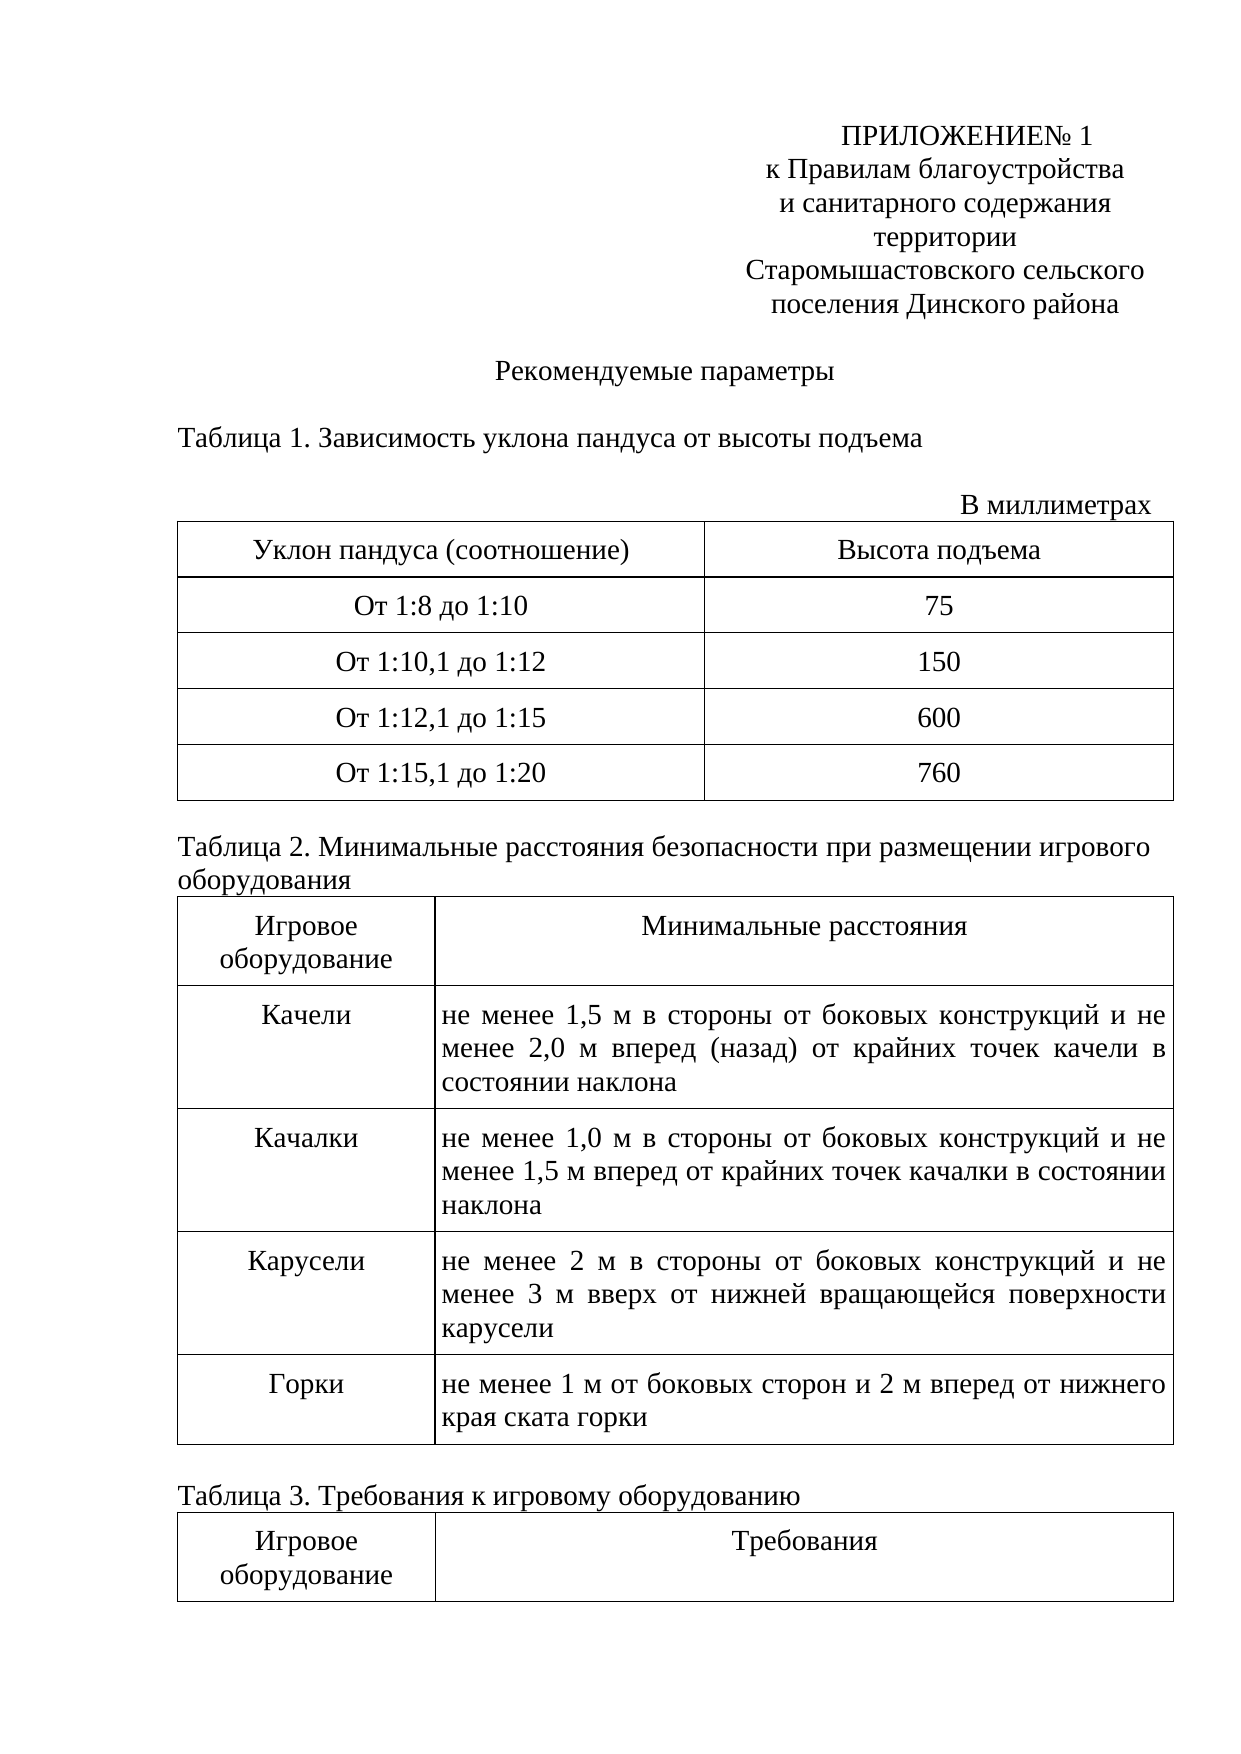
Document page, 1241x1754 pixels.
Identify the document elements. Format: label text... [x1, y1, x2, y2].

table_cell Качалки [178, 1109, 434, 1231]
table_cell не менее 1,5 м в стороны от боковых конструкций и не менее 2,0 м вперед (назад) от крайних точек качели в состоянии наклона [436, 986, 1173, 1108]
text Рекомендуемые параметры [177, 353, 1152, 386]
table_cell Качели [178, 986, 434, 1108]
table_header Игровое оборудование [178, 897, 434, 985]
table_cell От 1:12,1 до 1:15 [178, 689, 704, 744]
table_cell 150 [705, 633, 1173, 688]
text ПРИЛОЖЕНИЕ№ 1 [177, 118, 1152, 152]
text Таблица 1. Зависимость уклона пандуса от высоты подъема [177, 420, 1152, 453]
table_header Минимальные расстояния [436, 897, 1173, 985]
table_cell От 1:8 до 1:10 [178, 578, 704, 632]
text Таблица 2. Минимальные расстояния безопасности при размещении игрового оборудования [177, 829, 1152, 896]
table_cell От 1:15,1 до 1:20 [178, 745, 704, 800]
text В миллиметрах [177, 487, 1152, 521]
table_header Высота подъема [705, 522, 1173, 576]
table_header Уклон пандуса (соотношение) [178, 522, 704, 576]
table_cell 600 [705, 689, 1173, 744]
text и санитарного содержания территории Старомышастовского сельского поселения Динского района [738, 185, 1152, 319]
table_header Игровое оборудование [178, 1513, 435, 1601]
table_cell Горки [178, 1355, 434, 1443]
table_cell 75 [705, 578, 1173, 632]
table_cell не менее 1 м от боковых сторон и 2 м вперед от нижнего края ската горки [436, 1355, 1173, 1443]
table_cell От 1:10,1 до 1:12 [178, 633, 704, 688]
text Таблица 3. Требования к игровому оборудованию [177, 1478, 1152, 1512]
table_cell Карусели [178, 1232, 434, 1354]
table_cell не менее 1,0 м в стороны от боковых конструкций и не менее 1,5 м вперед от крайних точек качалки в состоянии наклона [436, 1109, 1173, 1231]
table_cell не менее 2 м в стороны от боковых конструкций и не менее 3 м вверх от нижней вращающейся поверхности карусели [436, 1232, 1173, 1354]
table_cell 760 [705, 745, 1173, 800]
table_header Требования [436, 1513, 1173, 1601]
text к Правилам благоустройства [738, 152, 1152, 185]
